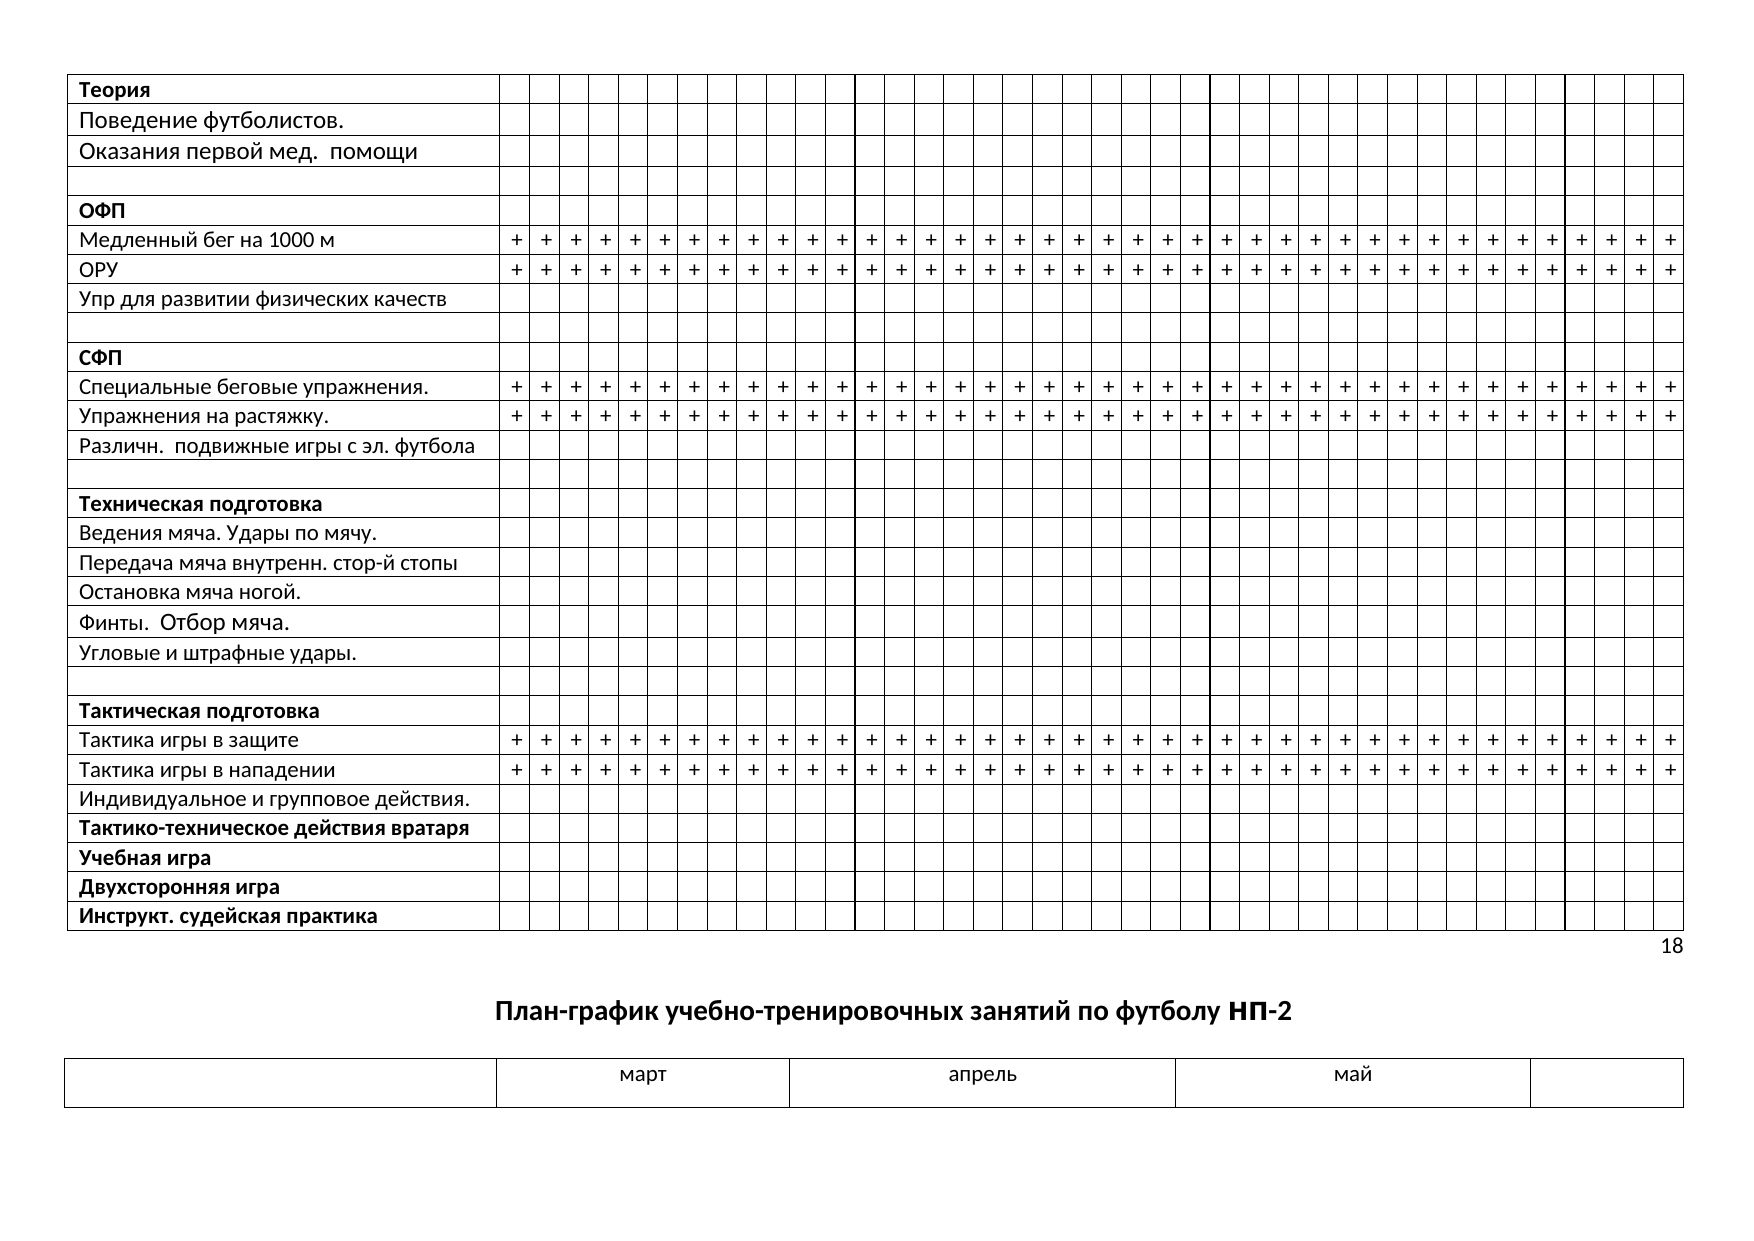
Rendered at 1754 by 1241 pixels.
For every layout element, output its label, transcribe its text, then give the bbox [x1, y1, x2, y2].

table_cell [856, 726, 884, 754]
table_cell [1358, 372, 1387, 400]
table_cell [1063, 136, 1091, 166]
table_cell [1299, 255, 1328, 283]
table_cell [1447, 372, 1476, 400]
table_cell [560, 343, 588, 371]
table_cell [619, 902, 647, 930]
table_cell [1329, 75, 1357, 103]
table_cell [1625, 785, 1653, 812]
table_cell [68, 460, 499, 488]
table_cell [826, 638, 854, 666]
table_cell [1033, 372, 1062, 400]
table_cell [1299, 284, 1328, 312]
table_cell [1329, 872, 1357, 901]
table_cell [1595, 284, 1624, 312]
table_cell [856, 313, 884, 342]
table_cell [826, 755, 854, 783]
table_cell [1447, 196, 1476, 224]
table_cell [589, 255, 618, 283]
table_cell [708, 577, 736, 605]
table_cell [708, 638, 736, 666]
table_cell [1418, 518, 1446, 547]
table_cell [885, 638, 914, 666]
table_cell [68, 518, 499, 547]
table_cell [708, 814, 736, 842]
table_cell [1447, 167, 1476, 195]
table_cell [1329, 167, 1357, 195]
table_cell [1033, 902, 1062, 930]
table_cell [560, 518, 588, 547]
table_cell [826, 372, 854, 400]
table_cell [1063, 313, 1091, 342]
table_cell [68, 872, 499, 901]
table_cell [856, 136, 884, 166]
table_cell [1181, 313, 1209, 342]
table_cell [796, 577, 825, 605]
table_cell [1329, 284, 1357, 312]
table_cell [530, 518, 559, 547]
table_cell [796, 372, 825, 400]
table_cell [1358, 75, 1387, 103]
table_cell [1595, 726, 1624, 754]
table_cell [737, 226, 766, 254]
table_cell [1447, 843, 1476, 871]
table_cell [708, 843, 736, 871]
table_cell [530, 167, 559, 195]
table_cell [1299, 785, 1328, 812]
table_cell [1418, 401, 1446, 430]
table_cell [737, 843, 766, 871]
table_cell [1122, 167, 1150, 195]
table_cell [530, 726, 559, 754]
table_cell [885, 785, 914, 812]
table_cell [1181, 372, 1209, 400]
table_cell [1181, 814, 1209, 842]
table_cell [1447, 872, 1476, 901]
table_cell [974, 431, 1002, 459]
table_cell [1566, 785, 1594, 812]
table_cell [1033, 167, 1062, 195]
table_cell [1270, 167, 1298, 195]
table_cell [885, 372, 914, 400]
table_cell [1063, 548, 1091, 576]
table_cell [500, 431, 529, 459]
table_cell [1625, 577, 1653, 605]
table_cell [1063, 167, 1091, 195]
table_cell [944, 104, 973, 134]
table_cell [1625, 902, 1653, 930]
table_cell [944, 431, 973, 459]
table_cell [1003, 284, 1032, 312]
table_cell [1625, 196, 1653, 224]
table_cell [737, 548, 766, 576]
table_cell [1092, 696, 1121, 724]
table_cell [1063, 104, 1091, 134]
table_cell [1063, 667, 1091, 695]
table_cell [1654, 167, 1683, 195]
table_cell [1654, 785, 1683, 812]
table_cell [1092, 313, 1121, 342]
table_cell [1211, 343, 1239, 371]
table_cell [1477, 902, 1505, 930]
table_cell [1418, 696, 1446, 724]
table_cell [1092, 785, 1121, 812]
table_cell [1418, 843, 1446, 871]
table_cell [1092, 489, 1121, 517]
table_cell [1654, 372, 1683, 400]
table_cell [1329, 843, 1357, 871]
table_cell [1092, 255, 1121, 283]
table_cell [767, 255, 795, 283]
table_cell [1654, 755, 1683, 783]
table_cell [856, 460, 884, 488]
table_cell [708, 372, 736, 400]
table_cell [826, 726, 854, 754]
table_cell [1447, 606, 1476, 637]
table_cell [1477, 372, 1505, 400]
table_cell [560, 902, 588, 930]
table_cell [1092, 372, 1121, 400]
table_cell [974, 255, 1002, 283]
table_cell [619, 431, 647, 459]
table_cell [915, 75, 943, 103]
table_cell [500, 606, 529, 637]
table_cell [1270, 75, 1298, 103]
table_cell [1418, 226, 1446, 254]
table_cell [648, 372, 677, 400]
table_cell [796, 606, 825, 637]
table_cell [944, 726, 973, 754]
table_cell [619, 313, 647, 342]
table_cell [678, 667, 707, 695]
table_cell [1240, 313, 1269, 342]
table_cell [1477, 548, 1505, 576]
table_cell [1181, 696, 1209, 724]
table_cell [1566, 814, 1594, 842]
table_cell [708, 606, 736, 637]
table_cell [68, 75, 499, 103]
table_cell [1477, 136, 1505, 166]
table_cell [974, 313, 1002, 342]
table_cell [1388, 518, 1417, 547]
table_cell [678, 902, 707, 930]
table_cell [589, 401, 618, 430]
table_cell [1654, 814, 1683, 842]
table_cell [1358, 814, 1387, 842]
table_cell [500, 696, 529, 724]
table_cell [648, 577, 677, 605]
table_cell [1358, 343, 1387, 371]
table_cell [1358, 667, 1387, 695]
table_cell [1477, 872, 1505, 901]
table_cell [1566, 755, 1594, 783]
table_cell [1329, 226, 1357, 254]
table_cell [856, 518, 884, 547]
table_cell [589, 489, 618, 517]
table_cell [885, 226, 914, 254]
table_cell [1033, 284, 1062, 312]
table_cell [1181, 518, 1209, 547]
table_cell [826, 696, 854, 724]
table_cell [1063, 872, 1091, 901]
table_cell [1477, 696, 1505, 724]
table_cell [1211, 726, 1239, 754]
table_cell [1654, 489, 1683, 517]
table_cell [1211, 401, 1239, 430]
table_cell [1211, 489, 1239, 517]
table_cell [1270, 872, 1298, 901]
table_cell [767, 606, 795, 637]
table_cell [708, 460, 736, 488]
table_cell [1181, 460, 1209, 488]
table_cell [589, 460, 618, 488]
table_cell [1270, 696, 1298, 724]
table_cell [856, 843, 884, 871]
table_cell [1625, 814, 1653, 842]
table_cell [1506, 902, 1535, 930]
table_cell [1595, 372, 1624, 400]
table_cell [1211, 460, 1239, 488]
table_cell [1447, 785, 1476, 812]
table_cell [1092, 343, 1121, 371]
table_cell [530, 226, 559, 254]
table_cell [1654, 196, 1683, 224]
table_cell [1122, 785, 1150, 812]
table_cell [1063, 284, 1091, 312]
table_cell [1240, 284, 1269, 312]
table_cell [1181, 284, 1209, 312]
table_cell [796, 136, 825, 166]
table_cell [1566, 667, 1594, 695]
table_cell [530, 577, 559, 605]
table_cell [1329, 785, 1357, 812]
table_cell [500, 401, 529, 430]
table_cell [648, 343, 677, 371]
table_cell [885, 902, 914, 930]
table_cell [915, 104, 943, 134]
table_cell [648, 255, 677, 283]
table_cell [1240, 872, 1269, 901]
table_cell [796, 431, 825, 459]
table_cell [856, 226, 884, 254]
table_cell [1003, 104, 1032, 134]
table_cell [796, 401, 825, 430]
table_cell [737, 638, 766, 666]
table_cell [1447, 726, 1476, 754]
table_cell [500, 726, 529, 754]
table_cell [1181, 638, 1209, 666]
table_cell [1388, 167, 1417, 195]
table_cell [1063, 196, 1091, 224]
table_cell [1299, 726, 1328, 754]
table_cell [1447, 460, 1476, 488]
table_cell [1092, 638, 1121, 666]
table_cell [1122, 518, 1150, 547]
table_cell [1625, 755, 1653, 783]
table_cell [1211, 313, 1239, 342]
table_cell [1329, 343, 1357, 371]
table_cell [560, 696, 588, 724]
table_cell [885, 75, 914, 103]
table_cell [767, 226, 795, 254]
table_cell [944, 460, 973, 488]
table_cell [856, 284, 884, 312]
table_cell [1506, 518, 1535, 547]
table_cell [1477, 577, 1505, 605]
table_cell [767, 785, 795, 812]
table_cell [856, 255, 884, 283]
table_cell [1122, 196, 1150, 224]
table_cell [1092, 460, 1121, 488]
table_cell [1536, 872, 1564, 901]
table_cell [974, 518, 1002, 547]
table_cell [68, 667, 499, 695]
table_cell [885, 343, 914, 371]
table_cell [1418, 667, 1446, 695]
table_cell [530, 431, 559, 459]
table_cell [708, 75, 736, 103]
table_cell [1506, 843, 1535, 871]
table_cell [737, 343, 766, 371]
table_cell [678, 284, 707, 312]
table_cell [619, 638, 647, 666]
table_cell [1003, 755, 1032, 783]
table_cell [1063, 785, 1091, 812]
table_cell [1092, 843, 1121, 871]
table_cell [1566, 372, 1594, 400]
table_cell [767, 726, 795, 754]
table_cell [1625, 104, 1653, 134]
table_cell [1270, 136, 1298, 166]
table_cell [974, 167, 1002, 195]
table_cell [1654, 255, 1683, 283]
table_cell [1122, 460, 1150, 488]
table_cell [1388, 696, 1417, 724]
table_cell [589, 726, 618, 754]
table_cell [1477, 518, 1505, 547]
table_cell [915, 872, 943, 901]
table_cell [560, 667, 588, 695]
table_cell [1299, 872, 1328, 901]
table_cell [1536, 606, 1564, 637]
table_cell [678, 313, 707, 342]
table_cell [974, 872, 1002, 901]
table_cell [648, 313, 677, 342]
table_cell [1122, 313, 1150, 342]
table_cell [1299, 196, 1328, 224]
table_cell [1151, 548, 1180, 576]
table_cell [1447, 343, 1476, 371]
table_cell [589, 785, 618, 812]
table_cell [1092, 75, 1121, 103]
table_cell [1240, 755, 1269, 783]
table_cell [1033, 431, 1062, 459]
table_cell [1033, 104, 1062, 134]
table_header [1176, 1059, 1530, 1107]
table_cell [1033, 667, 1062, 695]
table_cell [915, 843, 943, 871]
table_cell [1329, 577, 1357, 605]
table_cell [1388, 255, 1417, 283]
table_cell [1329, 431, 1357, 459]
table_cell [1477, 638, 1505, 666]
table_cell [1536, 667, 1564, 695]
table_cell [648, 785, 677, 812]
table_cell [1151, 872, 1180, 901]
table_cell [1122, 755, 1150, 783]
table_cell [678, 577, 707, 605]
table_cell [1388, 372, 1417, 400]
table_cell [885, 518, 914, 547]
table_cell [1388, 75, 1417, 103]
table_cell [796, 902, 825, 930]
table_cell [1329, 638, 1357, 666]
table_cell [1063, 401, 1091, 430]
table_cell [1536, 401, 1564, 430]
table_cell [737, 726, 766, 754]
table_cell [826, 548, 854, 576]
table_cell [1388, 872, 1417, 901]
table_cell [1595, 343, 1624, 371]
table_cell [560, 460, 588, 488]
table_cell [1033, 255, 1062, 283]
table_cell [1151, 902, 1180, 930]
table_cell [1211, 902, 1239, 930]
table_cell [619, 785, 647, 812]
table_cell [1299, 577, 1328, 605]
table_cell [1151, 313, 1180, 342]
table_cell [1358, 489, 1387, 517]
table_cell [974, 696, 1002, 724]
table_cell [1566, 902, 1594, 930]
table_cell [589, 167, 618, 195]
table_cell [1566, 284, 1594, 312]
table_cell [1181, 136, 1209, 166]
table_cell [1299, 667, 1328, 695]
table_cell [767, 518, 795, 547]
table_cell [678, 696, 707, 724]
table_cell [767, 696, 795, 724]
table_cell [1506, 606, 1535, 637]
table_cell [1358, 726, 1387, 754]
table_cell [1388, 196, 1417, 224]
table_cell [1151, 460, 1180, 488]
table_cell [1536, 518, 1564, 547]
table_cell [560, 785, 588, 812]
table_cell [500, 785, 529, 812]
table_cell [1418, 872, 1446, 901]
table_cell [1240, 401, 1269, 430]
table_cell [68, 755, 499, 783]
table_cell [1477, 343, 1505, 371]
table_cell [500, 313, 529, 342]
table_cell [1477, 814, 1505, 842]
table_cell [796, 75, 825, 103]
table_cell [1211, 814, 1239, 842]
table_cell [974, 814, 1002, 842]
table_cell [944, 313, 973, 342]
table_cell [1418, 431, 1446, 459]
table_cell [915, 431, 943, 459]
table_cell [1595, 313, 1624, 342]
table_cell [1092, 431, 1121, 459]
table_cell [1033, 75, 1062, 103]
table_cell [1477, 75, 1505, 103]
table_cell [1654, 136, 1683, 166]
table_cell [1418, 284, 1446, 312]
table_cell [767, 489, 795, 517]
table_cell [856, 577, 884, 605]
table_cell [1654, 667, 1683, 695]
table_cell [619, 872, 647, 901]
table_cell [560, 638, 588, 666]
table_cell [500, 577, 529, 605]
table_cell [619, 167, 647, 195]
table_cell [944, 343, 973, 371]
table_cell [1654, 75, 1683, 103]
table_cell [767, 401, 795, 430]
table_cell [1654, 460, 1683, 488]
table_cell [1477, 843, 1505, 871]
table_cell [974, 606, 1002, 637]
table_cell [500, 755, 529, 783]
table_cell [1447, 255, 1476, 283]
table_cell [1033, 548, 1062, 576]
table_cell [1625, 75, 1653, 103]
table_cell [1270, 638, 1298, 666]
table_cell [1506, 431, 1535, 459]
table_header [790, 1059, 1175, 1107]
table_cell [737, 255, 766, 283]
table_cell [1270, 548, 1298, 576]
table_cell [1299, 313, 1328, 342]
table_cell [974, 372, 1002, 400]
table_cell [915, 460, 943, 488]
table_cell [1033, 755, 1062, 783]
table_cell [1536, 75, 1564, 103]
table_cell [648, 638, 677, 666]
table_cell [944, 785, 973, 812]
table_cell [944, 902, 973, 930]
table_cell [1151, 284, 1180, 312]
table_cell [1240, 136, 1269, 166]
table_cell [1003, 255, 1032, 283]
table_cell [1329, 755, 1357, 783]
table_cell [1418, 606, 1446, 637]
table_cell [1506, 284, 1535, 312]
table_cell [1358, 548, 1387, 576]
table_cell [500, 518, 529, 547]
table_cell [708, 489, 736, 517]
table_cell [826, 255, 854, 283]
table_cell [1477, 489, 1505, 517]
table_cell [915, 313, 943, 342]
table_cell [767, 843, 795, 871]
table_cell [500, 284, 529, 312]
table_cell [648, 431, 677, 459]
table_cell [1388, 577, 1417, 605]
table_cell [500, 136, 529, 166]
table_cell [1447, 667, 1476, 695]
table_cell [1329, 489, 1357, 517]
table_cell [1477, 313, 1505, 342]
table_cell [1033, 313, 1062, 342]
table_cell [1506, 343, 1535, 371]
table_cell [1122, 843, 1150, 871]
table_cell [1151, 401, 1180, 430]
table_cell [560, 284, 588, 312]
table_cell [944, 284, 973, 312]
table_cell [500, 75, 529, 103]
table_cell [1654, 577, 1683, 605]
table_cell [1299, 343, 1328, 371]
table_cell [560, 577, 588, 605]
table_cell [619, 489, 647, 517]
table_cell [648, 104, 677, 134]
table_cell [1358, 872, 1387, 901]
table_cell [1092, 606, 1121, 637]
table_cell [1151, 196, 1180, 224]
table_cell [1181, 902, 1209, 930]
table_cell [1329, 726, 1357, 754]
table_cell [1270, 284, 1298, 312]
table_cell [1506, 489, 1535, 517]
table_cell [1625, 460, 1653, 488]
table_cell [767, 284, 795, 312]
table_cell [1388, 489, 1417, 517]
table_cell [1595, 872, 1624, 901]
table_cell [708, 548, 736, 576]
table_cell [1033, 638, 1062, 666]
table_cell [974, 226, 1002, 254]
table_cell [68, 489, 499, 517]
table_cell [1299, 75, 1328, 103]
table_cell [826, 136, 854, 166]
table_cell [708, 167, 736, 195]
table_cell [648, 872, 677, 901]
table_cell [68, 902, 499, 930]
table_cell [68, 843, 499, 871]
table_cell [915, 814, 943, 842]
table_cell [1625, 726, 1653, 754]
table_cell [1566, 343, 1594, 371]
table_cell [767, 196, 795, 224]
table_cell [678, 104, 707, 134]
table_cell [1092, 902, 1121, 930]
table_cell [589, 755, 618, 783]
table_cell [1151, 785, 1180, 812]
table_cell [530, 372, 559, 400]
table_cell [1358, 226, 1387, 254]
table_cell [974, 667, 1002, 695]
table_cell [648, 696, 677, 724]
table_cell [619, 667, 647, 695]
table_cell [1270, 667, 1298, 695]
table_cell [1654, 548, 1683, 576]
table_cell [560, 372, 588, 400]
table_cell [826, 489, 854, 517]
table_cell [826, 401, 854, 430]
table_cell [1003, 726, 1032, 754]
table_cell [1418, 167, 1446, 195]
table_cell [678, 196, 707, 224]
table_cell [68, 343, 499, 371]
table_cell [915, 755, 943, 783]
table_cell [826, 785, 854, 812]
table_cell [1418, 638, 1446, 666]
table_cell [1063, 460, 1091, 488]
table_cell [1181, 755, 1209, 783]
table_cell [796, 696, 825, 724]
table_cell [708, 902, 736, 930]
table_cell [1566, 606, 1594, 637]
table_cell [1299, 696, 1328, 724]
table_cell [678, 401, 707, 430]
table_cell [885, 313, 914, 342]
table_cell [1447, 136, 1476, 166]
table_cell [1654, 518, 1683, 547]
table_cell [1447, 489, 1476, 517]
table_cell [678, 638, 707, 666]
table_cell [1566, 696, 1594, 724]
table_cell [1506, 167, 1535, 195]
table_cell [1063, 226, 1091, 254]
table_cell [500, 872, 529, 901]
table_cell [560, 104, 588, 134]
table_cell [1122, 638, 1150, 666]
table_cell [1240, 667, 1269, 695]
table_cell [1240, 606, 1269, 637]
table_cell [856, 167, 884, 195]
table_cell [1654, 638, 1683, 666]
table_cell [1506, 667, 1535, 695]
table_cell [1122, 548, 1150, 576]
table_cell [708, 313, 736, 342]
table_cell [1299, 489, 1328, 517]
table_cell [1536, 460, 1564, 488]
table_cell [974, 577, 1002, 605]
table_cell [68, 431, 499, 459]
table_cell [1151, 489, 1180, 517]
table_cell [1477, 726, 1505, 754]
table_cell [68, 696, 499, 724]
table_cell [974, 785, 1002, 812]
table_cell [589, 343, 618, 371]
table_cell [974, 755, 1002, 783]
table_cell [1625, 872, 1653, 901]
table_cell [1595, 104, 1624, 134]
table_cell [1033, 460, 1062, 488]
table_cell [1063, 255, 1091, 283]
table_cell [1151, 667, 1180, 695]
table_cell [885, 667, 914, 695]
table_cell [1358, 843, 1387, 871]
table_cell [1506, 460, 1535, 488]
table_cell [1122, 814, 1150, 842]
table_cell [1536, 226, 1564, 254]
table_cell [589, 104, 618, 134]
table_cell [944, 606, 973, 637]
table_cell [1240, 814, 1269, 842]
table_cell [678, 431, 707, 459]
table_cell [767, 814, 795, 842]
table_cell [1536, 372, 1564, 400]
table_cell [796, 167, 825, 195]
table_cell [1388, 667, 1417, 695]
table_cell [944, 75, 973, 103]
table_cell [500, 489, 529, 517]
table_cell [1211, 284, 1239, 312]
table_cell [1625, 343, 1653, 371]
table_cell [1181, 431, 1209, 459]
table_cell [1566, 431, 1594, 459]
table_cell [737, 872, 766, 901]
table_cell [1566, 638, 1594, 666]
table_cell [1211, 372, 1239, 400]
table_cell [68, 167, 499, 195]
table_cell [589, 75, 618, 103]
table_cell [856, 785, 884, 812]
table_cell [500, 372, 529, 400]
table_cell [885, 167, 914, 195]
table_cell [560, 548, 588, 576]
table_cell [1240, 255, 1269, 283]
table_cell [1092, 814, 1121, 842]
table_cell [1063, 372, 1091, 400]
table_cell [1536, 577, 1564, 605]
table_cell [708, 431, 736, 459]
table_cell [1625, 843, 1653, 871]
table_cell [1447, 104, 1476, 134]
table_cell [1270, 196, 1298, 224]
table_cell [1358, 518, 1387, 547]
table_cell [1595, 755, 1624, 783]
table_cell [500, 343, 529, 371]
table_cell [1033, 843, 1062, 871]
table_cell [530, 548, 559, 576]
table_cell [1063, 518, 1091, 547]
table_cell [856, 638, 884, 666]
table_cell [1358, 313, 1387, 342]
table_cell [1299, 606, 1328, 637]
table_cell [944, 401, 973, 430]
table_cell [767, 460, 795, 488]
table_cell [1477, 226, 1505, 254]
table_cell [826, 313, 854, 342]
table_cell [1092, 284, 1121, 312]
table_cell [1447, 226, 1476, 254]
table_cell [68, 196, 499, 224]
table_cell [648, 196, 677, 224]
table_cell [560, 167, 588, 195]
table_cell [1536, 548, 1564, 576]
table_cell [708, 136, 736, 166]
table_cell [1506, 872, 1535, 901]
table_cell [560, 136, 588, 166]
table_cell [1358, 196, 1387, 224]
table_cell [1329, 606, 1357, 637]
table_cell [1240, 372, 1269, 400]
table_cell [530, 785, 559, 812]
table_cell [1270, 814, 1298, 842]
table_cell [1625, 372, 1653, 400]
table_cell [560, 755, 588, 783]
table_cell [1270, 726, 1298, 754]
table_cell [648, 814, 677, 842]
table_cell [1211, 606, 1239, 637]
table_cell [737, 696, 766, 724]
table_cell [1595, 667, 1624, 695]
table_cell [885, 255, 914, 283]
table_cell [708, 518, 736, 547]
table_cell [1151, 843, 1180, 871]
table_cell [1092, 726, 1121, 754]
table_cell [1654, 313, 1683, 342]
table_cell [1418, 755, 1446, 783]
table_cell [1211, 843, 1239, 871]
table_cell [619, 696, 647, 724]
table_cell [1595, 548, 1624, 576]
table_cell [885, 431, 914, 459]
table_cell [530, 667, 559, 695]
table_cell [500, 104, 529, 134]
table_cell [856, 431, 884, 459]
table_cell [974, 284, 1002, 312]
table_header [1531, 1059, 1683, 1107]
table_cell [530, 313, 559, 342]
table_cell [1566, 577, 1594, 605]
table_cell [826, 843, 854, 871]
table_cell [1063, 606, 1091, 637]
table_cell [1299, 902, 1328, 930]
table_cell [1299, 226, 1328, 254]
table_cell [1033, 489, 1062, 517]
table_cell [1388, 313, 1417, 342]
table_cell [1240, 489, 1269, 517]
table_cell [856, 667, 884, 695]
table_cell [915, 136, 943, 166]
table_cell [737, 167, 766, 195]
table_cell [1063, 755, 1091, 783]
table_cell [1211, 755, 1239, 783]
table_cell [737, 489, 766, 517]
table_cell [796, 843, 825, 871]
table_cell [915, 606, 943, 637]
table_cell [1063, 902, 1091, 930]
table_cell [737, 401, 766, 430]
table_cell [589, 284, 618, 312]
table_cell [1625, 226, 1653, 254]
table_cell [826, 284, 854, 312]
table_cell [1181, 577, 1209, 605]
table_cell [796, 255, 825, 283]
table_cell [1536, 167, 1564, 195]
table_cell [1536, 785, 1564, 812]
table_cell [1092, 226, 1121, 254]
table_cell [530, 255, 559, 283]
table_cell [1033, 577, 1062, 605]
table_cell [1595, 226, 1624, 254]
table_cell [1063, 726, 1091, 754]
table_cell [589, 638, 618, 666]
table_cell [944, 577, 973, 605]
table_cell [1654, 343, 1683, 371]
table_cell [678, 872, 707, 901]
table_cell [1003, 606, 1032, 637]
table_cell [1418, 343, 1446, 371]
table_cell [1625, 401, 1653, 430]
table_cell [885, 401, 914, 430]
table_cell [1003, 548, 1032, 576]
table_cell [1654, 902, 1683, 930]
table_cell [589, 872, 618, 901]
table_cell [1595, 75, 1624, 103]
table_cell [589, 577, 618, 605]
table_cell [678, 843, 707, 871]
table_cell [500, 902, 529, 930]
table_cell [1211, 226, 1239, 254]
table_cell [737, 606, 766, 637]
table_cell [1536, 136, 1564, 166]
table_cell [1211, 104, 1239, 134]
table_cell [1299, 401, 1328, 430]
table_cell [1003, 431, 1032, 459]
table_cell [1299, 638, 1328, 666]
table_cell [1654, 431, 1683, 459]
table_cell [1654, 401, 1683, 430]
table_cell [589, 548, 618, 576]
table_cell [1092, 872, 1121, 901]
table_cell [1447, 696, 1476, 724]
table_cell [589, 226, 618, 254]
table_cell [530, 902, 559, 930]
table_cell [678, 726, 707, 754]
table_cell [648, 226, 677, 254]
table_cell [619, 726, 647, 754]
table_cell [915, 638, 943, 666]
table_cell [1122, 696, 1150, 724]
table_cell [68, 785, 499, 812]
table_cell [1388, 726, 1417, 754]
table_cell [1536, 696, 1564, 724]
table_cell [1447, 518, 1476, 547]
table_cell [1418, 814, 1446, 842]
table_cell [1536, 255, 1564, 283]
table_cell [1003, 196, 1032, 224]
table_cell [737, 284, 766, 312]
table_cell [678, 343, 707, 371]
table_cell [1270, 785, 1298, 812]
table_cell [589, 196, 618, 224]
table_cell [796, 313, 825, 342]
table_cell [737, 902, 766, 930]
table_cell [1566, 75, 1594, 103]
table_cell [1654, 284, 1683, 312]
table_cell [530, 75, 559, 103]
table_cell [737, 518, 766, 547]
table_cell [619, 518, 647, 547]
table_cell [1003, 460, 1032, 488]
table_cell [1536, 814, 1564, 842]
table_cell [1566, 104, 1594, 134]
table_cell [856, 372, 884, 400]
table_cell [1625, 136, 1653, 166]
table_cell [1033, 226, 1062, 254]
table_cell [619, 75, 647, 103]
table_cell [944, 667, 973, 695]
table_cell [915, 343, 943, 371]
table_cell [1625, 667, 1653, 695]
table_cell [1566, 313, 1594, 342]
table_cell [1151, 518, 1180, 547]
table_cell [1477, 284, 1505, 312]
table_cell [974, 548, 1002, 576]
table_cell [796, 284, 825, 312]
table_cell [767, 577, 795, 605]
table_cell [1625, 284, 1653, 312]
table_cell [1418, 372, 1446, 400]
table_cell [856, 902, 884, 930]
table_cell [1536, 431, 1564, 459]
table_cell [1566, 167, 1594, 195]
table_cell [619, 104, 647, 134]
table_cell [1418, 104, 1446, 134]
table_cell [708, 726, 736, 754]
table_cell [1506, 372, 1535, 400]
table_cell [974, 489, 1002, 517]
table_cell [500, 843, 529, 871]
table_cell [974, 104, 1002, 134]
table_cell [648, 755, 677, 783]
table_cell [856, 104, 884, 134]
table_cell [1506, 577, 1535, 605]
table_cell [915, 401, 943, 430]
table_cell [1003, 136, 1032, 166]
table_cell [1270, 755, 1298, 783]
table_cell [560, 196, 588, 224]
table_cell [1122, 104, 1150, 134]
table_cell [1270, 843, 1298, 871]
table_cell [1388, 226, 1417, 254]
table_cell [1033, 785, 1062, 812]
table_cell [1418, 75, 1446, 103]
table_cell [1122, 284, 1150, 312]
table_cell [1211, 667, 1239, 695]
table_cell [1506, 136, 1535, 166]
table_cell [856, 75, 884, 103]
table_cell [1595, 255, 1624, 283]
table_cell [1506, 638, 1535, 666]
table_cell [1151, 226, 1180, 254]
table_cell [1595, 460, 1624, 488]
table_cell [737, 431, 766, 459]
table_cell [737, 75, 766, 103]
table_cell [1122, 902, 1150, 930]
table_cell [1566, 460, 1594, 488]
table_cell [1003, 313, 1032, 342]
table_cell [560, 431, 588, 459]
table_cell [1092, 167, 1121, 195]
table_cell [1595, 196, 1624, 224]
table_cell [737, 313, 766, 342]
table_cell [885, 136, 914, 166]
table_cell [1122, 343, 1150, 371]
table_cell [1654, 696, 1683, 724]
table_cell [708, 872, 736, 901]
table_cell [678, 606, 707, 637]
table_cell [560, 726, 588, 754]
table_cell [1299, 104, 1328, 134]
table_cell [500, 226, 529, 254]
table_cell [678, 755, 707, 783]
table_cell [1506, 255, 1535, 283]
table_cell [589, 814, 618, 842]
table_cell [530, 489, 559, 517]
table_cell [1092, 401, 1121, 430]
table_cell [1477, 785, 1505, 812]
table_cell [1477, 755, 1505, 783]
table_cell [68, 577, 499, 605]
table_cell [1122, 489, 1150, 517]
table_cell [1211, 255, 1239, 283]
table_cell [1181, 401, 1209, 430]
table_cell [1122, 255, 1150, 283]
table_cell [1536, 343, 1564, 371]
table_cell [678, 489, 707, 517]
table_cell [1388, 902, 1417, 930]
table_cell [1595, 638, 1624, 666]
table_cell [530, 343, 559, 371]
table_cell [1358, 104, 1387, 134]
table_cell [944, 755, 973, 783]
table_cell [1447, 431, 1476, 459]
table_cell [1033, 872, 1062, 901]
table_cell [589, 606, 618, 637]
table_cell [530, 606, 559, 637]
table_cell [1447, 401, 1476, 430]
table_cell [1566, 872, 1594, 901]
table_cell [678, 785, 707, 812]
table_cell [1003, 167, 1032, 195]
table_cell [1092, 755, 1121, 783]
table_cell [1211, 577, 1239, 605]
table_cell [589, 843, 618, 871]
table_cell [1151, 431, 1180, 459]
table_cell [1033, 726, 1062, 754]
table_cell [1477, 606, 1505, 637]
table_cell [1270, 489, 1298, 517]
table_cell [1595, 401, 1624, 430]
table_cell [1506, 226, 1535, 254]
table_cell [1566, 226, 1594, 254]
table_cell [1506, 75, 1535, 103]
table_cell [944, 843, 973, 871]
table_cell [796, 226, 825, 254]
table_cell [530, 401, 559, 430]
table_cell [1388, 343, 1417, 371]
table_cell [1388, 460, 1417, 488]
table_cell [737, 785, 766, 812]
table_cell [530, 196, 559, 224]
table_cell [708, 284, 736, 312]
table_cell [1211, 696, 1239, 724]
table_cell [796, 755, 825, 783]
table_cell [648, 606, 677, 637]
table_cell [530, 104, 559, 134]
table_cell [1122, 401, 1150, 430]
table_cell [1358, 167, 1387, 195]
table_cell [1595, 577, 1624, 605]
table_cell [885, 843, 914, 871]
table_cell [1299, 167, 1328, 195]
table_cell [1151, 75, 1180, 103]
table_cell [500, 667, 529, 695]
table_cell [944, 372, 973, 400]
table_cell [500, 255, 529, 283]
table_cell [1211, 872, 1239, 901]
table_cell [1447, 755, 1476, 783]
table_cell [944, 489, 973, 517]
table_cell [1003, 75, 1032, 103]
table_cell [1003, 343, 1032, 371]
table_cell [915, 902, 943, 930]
text 18 [103, 931, 1683, 959]
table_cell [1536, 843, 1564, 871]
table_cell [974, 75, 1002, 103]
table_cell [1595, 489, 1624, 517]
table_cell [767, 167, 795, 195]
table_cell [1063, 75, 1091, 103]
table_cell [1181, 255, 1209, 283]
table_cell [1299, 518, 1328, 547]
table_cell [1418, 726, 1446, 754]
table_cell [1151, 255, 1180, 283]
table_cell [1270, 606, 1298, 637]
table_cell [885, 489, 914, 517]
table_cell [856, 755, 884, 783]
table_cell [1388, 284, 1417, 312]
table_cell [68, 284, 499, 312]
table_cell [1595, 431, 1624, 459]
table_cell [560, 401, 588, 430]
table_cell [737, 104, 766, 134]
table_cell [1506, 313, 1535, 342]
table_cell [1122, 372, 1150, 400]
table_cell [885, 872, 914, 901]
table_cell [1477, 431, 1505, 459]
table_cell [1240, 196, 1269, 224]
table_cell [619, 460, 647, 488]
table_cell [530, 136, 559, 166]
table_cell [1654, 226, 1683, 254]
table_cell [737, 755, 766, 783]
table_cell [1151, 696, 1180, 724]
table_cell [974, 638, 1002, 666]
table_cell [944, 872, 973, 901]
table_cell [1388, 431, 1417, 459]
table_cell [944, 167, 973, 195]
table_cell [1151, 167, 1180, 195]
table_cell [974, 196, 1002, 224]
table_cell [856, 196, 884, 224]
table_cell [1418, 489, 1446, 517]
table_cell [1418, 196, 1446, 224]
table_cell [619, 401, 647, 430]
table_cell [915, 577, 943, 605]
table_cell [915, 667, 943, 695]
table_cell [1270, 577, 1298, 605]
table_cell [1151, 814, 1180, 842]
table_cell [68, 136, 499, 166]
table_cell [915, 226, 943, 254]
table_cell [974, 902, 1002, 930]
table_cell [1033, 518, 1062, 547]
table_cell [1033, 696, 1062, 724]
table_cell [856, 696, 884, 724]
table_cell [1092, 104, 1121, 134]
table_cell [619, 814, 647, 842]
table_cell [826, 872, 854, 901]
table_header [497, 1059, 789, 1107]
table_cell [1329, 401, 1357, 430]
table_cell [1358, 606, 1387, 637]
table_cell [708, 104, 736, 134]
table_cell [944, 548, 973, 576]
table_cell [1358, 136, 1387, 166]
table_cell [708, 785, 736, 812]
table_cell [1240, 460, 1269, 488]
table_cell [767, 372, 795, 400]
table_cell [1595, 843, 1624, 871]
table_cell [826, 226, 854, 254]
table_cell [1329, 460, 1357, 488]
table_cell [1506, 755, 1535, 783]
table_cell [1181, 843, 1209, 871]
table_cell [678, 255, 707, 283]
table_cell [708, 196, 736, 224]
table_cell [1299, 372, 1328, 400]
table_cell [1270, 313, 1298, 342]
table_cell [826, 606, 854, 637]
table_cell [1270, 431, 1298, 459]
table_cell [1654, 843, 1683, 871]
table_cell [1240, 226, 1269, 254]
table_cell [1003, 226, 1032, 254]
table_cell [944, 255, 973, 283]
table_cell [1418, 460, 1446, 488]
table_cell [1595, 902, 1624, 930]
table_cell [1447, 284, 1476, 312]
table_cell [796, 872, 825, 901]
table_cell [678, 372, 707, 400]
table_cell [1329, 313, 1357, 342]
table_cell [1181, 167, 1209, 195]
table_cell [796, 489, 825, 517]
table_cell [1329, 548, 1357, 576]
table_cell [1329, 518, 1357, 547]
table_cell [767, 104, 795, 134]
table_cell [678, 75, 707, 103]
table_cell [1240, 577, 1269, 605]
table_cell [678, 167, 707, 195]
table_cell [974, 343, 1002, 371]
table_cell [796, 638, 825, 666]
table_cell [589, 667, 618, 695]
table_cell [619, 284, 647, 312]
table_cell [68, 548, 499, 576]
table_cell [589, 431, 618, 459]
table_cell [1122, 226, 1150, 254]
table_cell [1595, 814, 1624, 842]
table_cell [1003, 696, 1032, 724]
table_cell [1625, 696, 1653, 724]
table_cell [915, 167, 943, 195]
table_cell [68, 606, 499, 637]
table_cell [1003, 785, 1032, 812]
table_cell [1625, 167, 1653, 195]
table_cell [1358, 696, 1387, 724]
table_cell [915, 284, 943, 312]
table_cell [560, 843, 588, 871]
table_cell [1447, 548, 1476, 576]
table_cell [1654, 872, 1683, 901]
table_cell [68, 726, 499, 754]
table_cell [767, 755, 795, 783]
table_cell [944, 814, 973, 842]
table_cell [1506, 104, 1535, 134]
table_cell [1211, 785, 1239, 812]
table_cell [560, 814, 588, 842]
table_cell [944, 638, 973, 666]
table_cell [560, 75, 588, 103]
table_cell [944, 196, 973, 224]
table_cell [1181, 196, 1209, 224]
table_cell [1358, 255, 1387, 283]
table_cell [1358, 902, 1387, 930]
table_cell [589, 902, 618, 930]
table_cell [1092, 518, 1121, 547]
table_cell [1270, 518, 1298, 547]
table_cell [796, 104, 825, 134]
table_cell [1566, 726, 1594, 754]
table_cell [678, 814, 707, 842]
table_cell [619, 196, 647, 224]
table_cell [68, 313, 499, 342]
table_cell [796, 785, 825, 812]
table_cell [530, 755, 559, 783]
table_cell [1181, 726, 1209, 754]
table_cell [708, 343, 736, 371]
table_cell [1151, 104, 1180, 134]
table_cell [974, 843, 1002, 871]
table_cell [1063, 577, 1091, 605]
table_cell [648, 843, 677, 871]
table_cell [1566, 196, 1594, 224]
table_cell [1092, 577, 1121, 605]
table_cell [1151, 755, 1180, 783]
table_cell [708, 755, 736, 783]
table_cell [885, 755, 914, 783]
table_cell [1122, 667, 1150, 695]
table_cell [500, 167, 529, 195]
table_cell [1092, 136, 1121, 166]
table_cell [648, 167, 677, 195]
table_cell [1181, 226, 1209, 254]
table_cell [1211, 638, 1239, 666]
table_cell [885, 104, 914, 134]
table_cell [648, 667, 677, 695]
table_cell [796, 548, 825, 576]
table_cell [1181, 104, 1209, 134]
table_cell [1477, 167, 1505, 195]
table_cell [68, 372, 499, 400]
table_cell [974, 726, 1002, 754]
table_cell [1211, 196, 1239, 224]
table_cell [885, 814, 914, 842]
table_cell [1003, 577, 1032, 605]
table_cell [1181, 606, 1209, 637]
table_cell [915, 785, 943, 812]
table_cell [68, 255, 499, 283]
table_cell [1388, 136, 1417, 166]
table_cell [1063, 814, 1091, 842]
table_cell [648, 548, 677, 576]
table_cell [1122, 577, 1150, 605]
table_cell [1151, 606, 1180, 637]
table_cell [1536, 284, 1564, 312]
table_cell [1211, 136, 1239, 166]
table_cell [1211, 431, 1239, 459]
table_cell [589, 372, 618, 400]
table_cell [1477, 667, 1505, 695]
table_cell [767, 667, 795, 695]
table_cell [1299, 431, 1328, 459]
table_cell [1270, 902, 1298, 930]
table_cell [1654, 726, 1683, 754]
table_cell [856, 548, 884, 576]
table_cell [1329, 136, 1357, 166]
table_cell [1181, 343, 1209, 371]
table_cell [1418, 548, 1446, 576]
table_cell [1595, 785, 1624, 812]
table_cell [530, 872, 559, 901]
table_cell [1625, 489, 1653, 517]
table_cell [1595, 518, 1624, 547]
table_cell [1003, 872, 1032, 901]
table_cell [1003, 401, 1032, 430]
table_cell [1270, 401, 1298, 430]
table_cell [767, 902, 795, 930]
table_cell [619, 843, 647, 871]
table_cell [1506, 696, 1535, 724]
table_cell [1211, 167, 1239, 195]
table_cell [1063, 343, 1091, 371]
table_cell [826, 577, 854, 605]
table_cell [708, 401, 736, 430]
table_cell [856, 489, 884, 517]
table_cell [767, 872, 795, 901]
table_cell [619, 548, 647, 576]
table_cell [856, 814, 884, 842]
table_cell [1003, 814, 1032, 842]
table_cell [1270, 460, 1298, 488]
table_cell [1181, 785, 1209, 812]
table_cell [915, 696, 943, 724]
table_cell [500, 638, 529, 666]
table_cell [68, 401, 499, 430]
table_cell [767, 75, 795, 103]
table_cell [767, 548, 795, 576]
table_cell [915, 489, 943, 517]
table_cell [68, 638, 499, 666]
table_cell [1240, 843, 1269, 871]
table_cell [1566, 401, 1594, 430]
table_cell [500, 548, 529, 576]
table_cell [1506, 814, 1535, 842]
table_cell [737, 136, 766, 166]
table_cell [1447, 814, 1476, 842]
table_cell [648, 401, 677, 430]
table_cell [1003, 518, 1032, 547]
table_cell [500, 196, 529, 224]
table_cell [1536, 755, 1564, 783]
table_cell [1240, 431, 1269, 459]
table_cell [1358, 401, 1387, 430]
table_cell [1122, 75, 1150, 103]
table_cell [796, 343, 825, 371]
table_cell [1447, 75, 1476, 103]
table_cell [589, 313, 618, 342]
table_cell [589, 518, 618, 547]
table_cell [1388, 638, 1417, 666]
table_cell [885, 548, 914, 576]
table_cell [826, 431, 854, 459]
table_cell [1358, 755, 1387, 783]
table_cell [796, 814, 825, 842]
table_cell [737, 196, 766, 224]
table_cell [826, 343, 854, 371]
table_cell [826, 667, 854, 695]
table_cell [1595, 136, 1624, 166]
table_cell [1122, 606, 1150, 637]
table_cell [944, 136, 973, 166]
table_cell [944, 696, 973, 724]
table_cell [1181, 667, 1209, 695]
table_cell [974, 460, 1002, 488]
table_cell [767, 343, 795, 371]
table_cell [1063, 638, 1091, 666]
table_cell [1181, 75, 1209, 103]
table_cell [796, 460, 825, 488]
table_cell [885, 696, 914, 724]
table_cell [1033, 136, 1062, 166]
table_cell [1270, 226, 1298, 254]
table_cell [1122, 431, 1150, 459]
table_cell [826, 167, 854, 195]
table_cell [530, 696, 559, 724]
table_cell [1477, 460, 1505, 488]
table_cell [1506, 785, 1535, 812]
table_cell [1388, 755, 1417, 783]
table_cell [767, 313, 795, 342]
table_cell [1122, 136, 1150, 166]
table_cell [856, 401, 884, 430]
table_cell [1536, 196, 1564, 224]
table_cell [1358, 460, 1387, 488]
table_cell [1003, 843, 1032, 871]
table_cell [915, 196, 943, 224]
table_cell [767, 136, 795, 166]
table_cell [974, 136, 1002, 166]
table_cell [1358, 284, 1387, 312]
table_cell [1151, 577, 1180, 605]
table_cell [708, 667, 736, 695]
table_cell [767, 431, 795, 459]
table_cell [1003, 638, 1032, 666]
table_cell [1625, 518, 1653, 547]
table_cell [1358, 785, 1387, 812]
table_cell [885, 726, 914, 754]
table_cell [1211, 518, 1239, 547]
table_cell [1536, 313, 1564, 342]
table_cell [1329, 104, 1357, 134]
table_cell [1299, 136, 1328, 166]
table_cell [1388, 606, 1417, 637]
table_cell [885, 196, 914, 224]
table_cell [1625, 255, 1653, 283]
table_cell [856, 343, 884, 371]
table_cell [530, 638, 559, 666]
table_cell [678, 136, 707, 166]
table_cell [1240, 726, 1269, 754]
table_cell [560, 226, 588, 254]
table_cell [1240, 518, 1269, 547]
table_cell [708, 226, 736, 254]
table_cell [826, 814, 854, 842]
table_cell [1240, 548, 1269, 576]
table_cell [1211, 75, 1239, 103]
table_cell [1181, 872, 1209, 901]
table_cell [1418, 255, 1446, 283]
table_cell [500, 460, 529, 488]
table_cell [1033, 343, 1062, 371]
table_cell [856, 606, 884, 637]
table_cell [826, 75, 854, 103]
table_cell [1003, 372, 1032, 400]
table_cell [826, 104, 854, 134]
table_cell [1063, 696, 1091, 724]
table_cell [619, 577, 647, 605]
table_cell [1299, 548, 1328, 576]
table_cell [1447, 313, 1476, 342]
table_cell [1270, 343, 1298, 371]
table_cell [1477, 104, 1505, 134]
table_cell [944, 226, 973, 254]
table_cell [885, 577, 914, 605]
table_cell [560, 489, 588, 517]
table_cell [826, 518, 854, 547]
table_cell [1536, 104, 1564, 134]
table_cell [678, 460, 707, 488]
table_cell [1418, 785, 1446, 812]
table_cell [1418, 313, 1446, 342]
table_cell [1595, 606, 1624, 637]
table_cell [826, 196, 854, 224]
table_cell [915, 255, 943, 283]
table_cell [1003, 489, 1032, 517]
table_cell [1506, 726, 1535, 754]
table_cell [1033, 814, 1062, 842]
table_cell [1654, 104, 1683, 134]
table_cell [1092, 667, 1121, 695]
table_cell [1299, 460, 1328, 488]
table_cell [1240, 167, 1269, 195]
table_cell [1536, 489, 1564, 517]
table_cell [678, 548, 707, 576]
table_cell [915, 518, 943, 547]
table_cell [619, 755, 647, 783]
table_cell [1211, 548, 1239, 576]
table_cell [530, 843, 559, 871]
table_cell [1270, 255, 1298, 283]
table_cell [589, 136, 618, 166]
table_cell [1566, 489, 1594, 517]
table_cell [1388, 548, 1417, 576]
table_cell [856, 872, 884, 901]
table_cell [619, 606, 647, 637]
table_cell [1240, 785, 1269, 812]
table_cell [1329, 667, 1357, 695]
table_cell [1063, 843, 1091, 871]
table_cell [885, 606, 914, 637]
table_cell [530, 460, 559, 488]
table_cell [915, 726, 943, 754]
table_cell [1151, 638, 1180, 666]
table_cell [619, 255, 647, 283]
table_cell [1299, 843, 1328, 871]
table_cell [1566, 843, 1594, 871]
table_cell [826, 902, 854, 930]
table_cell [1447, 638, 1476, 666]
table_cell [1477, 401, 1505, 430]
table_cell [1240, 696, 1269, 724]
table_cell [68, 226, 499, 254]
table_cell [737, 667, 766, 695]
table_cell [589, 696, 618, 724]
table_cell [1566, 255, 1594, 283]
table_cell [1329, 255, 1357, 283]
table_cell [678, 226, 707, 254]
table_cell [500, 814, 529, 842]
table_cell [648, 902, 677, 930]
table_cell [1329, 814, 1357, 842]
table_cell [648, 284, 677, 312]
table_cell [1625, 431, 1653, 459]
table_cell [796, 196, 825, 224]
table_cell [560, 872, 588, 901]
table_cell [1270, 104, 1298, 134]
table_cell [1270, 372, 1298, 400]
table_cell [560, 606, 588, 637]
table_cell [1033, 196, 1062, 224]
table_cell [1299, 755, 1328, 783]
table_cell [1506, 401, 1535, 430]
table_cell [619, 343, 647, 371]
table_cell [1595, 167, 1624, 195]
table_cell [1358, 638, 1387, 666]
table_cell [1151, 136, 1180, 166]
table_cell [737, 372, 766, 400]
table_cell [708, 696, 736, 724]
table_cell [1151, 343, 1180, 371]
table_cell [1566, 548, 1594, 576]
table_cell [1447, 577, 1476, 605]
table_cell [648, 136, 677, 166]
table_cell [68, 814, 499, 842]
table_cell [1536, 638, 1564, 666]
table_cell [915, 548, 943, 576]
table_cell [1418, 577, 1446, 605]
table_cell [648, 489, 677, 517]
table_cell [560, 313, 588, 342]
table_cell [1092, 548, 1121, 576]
text План-график учебно-тренировочных занятий по футболу нп-2 [103, 984, 1683, 1030]
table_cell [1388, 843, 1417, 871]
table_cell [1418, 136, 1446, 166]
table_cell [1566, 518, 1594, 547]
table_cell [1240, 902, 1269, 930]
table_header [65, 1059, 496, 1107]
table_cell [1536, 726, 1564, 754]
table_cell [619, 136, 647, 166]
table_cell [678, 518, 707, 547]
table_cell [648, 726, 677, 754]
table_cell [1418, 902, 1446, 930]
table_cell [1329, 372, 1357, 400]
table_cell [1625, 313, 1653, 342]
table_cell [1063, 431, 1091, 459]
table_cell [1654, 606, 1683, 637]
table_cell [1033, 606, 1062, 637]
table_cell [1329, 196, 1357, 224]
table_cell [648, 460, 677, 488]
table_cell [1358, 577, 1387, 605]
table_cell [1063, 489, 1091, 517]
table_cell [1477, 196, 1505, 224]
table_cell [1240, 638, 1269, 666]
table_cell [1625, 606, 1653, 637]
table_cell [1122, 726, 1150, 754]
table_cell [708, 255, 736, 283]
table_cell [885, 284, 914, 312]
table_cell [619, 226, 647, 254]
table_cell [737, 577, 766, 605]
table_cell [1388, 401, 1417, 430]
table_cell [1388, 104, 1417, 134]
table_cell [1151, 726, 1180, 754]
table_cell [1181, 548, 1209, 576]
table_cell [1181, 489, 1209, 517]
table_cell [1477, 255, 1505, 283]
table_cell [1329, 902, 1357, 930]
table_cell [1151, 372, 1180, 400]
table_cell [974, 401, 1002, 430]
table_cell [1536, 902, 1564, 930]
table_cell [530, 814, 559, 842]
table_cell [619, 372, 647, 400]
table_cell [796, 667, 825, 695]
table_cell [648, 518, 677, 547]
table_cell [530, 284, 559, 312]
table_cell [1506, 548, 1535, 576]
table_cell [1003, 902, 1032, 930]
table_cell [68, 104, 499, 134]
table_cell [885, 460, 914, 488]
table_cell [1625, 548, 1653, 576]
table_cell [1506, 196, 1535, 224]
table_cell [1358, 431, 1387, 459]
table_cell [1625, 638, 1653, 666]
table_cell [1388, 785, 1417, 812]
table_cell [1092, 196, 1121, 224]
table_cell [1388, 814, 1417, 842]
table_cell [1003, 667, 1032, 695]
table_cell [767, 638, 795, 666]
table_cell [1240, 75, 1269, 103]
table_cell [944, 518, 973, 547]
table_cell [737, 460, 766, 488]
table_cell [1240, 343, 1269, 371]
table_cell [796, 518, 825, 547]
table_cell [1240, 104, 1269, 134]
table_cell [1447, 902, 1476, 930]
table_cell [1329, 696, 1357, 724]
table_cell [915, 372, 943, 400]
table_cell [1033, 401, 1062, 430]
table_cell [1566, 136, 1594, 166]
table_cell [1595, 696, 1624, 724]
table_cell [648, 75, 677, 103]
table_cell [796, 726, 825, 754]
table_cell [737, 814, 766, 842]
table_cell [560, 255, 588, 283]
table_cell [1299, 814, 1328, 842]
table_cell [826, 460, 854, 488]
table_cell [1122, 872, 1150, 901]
